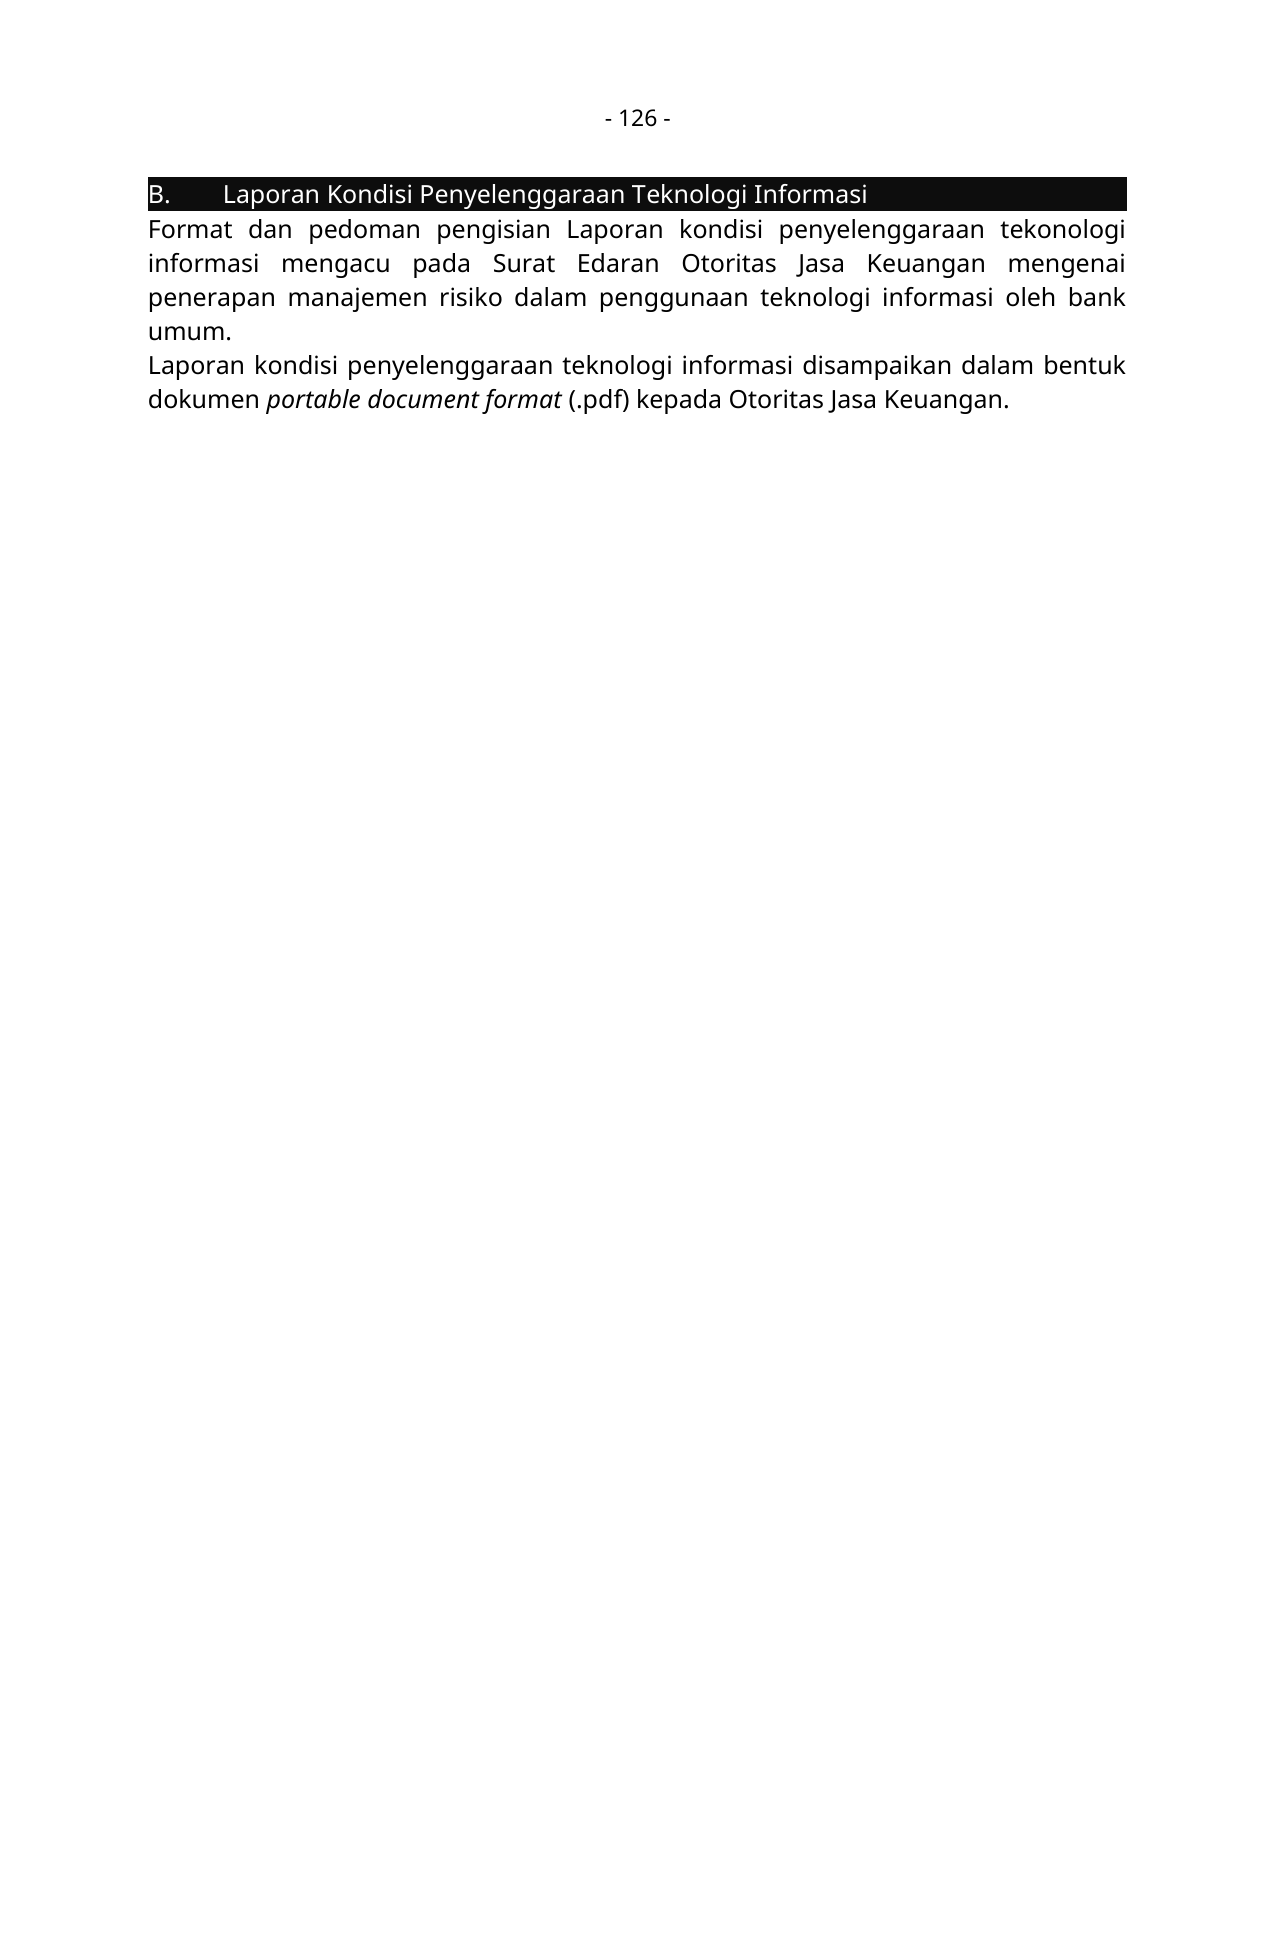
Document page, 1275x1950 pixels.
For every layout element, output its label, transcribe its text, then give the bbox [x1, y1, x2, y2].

subtitle Laporan Kondisi Penyelenggaraan Teknologi Informasi [148, 177, 1127, 211]
text Format dan pedoman pengisian Laporan kondisi penyelenggaraan tekonologi informasi mengacu pada Surat Edaran Otoritas Jasa Keuangan mengenai penerapan manajemen risiko dalam penggunaan teknologi informasi oleh bank umum. [148, 211, 1127, 347]
text Laporan kondisi penyelenggaraan teknologi informasi disampaikan dalam bentuk dokumen portable document format (.pdf) kepada Otoritas Jasa Keuangan. [148, 347, 1127, 416]
